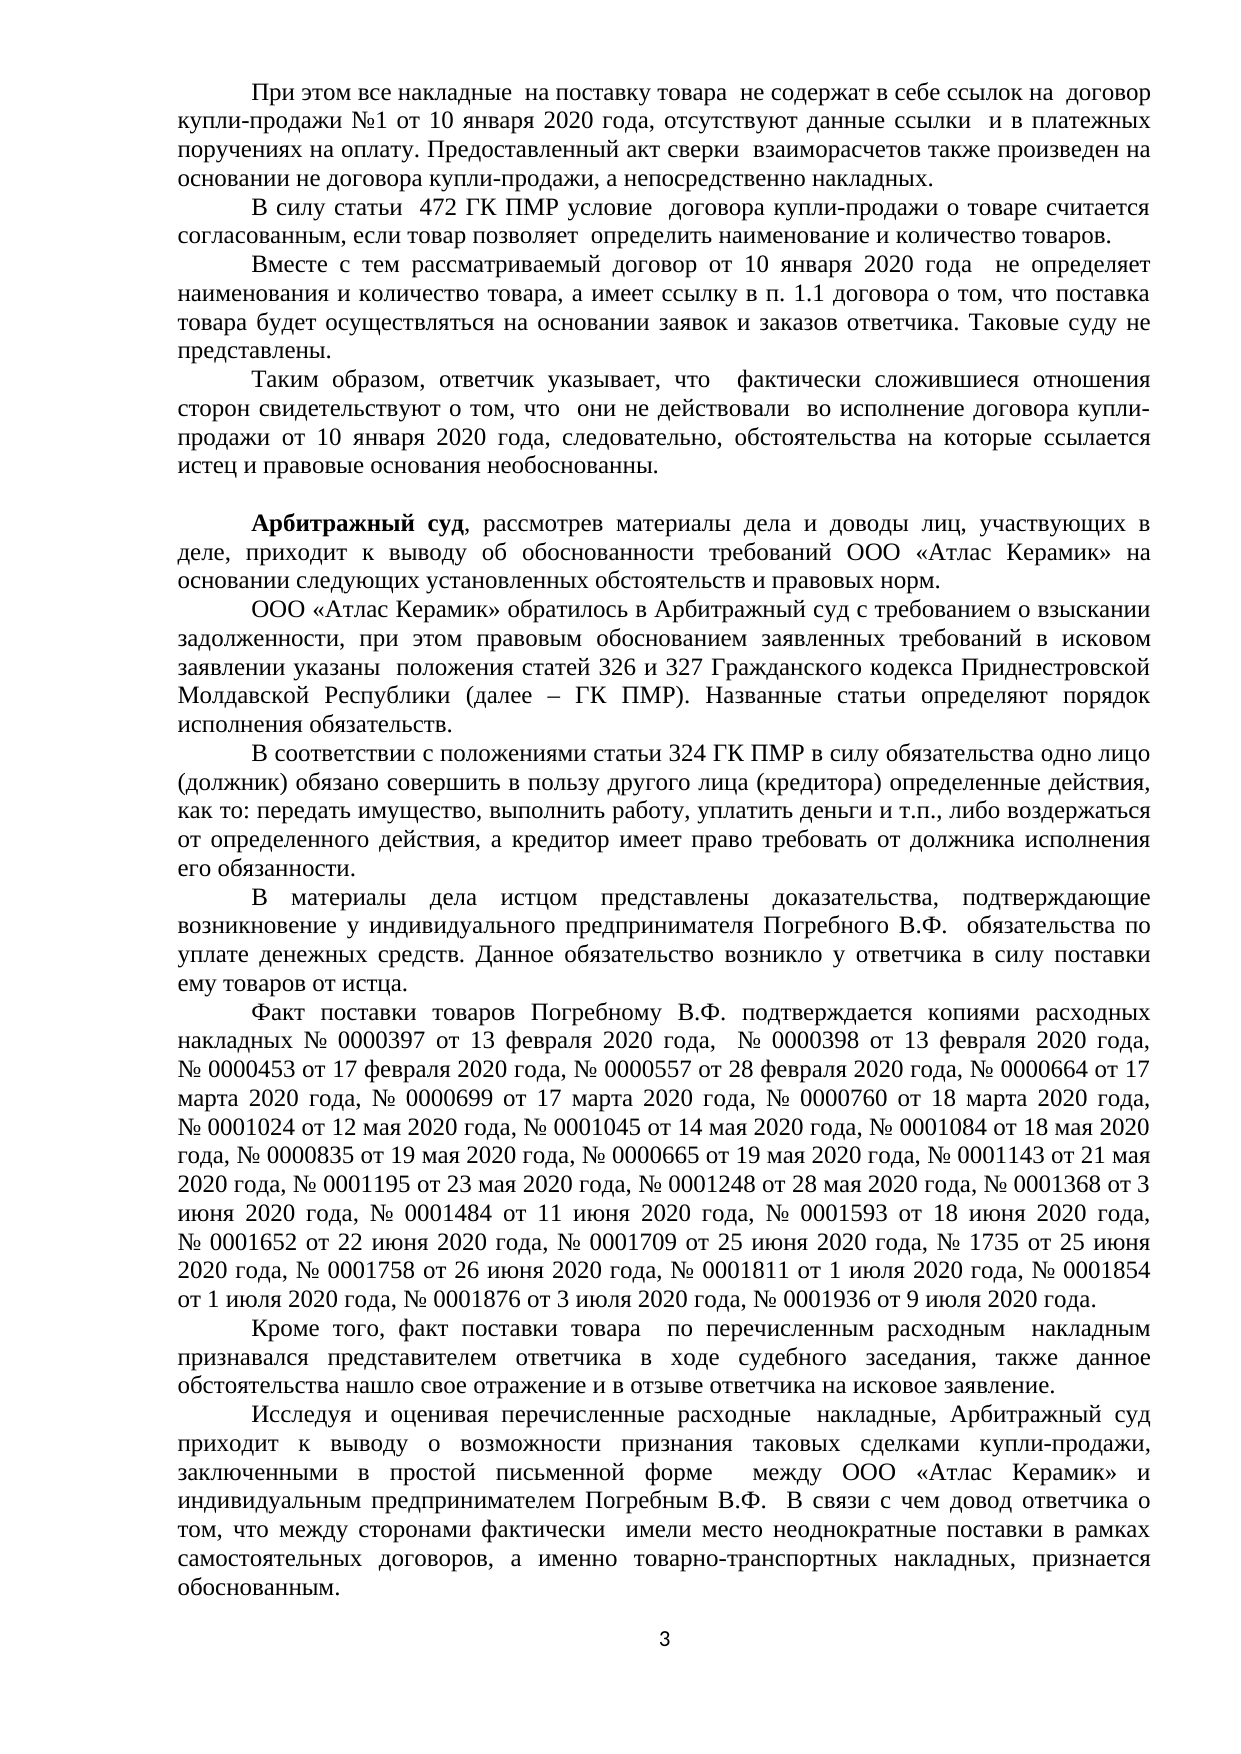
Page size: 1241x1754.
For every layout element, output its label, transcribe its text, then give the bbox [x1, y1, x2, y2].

text Факт поставки товаров Погребному В.Ф. подтверждается копиями расходных накладных № 0000397 от 13 февраля 2020 года, № 0000398 от 13 февраля 2020 года, № 0000453 от 17 февраля 2020 года, № 0000557 от 28 февраля 2020 года, № 0000664 от 17 марта 2020 года, № 0000699 от 17 марта 2020 года, № 0000760 от 18 марта 2020 года, № 0001024 от 12 мая 2020 года, № 0001045 от 14 мая 2020 года, № 0001084 от 18 мая 2020 года, № 0000835 от 19 мая 2020 года, № 0000665 от 19 мая 2020 года, № 0001143 от 21 мая 2020 года, № 0001195 от 23 мая 2020 года, № 0001248 от 28 мая 2020 года, № 0001368 от 3 июня 2020 года, № 0001484 от 11 июня 2020 года, № 0001593 от 18 июня 2020 года, № 0001652 от 22 июня 2020 года, № 0001709 от 25 июня 2020 года, № 1735 от 25 июня 2020 года, № 0001758 от 26 июня 2020 года, № 0001811 от 1 июля 2020 года, № 0001854 от 1 июля 2020 года, № 0001876 от 3 июля 2020 года, № 0001936 от 9 июля 2020 года. [177, 997, 1152, 1313]
text Таким образом, ответчик указывает, что фактически сложившиеся отношения сторон свидетельствуют о том, что они не действовали во исполнение договора купли-продажи от 10 января 2020 года, следовательно, обстоятельства на которые ссылается истец и правовые основания необоснованны. [177, 364, 1152, 479]
text Вместе с тем рассматриваемый договор от 10 января 2020 года не определяет наименования и количество товара, а имеет ссылку в п. 1.1 договора о том, что поставка товара будет осуществляться на основании заявок и заказов ответчика. Таковые суду не представлены. [177, 249, 1152, 364]
text В соответствии с положениями статьи 324 ГК ПМР в силу обязательства одно лицо (должник) обязано совершить в пользу другого лица (кредитора) определенные действия, как то: передать имущество, выполнить работу, уплатить деньги и т.п., либо воздержаться от определенного действия, а кредитор имеет право требовать от должника исполнения его обязанности. [177, 738, 1152, 882]
text При этом все накладные на поставку товара не содержат в себе ссылок на договор купли-продажи №1 от 10 января 2020 года, отсутствуют данные ссылки и в платежных поручениях на оплату. Предоставленный акт сверки взаиморасчетов также произведен на основании не договора купли-продажи, а непосредственно накладных. [177, 77, 1152, 192]
text ООО «Атлас Керамик» обратилось в Арбитражный суд с требованием о взыскании задолженности, при этом правовым обоснованием заявленных требований в исковом заявлении указаны положения статей 326 и 327 Гражданского кодекса Приднестровской Молдавской Республики (далее – ГК ПМР). Названные статьи определяют порядок исполнения обязательств. [177, 594, 1152, 738]
text Кроме того, факт поставки товара по перечисленным расходным накладным признавался представителем ответчика в ходе судебного заседания, также данное обстоятельства нашло свое отражение и в отзыве ответчика на исковое заявление. [177, 1313, 1152, 1399]
text В силу статьи 472 ГК ПМР условие договора купли-продажи о товаре считается согласованным, если товар позволяет определить наименование и количество товаров. [177, 192, 1152, 249]
text В материалы дела истцом представлены доказательства, подтверждающие возникновение у индивидуального предпринимателя Погребного В.Ф. обязательства по уплате денежных средств. Данное обязательство возникло у ответчика в силу поставки ему товаров от истца. [177, 882, 1152, 997]
text Исследуя и оценивая перечисленные расходные накладные, Арбитражный суд приходит к выводу о возможности признания таковых сделками купли-продажи, заключенными в простой письменной форме между ООО «Атлас Керамик» и индивидуальным предпринимателем Погребным В.Ф. В связи с чем довод ответчика о том, что между сторонами фактически имели место неоднократные поставки в рамках самостоятельных договоров, а именно товарно-транспортных накладных, признается обоснованным. [177, 1399, 1152, 1601]
text Арбитражный суд, рассмотрев материалы дела и доводы лиц, участвующих в деле, приходит к выводу об обоснованности требований ООО «Атлас Керамик» на основании следующих установленных обстоятельств и правовых норм. [177, 508, 1152, 594]
